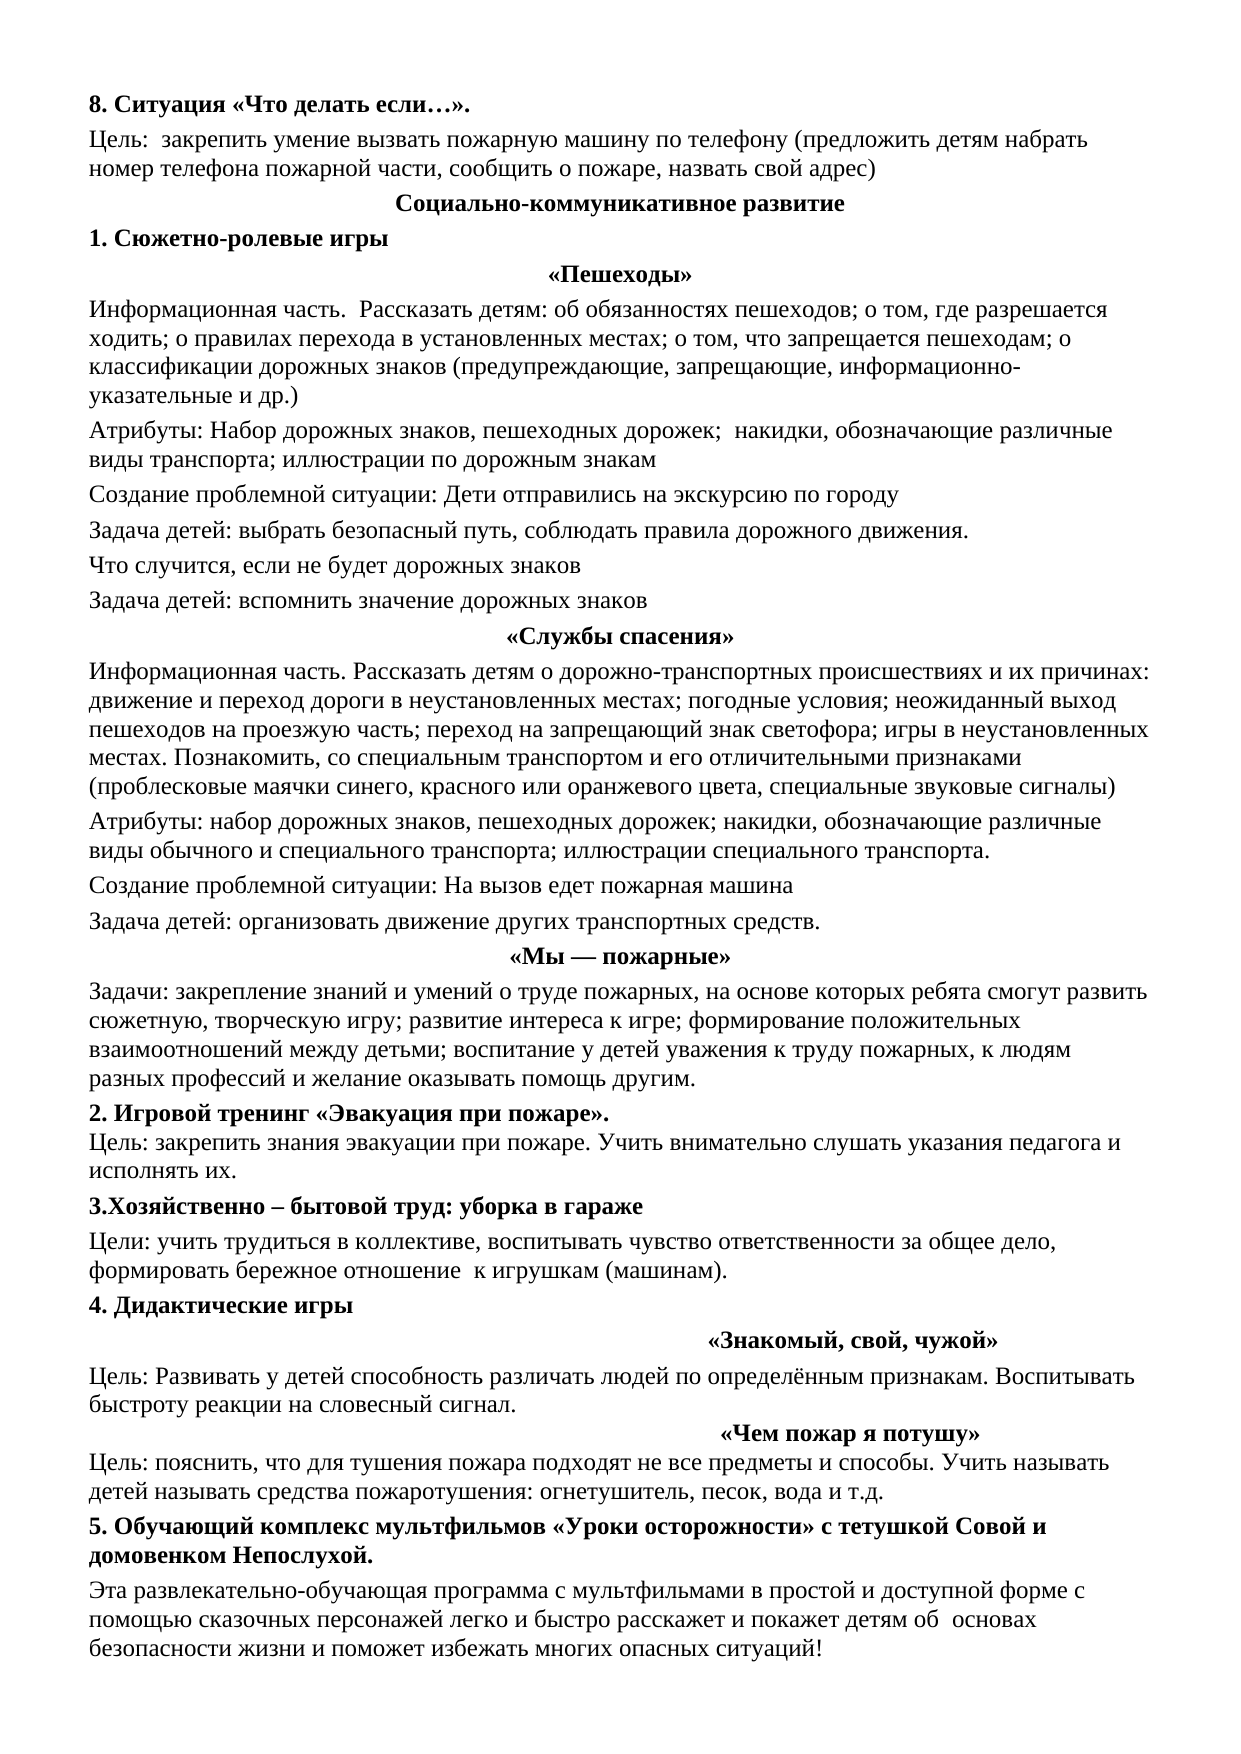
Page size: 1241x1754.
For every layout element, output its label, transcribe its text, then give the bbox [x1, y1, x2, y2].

text «Службы спасения» [89, 621, 1152, 649]
text 1. Сюжетно-ролевые игры [89, 223, 1152, 252]
text Цели: учить трудиться в коллективе, воспитывать чувство ответственности за общее дело, формировать бережное отношение к игрушкам (машинам). [89, 1226, 1152, 1284]
text Задача детей: выбрать безопасный путь, соблюдать правила дорожного движения. [89, 515, 1152, 544]
text Информационная часть. Рассказать детям о дорожно-транспортных происшествиях и их причинах: движение и переход дороги в неустановленных местах; погодные условия; неожиданный выход пешеходов на проезжую часть; переход на запрещающий знак светофора; игры в неустановленных местах. Познакомить, со специальным транспортом и его отличительными признаками (проблесковые маячки синего, красного или оранжевого цвета, специальные звуковые сигналы) [89, 656, 1152, 800]
text «Пешеходы» [89, 259, 1152, 287]
text 8. Ситуация «Что делать если…». [89, 89, 1152, 117]
text 2. Игровой тренинг «Эвакуация при пожаре». Цель: закрепить знания эвакуации при пожаре. Учить внимательно слушать указания педагога и исполнять их. [89, 1098, 1152, 1184]
text 3.Хозяйственно – бытовой труд: уборка в гараже [89, 1191, 1152, 1219]
text Атрибуты: Набор дорожных знаков, пешеходных дорожек; накидки, обозначающие различные виды транспорта; иллюстрации по дорожным знакам [89, 416, 1152, 473]
text Информационная часть. Рассказать детям: об обязанностях пешеходов; о том, где разрешается ходить; о правилах перехода в установленных местах; о том, что запрещается пешеходам; о классификации дорожных знаков (предупреждающие, запрещающие, информационно-указательные и др.) [89, 294, 1152, 409]
text Цель: закрепить умение вызвать пожарную машину по телефону (предложить детям набрать номер телефона пожарной части, сообщить о пожаре, назвать свой адрес) [89, 124, 1152, 181]
text Создание проблемной ситуации: На вызов едет пожарная машина [89, 871, 1152, 899]
text Создание проблемной ситуации: Дети отправились на экскурсию по городу [89, 479, 1152, 508]
text Что случится, если не будет дорожных знаков [89, 550, 1152, 579]
text Задача детей: вспомнить значение дорожных знаков [89, 586, 1152, 614]
text Эта развлекательно-обучающая программа с мультфильмами в простой и доступной форме с помощью сказочных персонажей легко и быстро расскажет и покажет детям об основах безопасности жизни и поможет избежать многих опасных ситуаций! [89, 1575, 1152, 1661]
text Цель: Развивать у детей способность различать людей по определённым признакам. Воспитывать быстроту реакции на словесный сигнал. «Чем пожар я потушу» Цель: пояснить, что для тушения пожара подходят не все предметы и способы. Учить называть детей называть средства пожаротушения: огнетушитель, песок, вода и т.д. [89, 1361, 1152, 1504]
text «Знакомый, свой, чужой» [89, 1326, 1152, 1354]
text «Мы — пожарные» [89, 941, 1152, 970]
text 4. Дидактические игры [89, 1290, 1152, 1319]
text Социально-коммуникативное развитие [89, 188, 1152, 217]
text 5. Обучающий комплекс мультфильмов «Уроки осторожности» с тетушкой Совой и домовенком Непослухой. [89, 1511, 1152, 1569]
text Задача детей: организовать движение других транспортных средств. [89, 906, 1152, 934]
text Задачи: закрепление знаний и умений о труде пожарных, на основе которых ребята смогут развить сюжетную, творческую игру; развитие интереса к игре; формирование положительных взаимоотношений между детьми; воспитание у детей уважения к труду пожарных, к людям разных профессий и желание оказывать помощь другим. [89, 976, 1152, 1091]
text Атрибуты: набор дорожных знаков, пешеходных дорожек; накидки, обозначающие различные виды обычного и специального транспорта; иллюстрации специального транспорта. [89, 806, 1152, 864]
